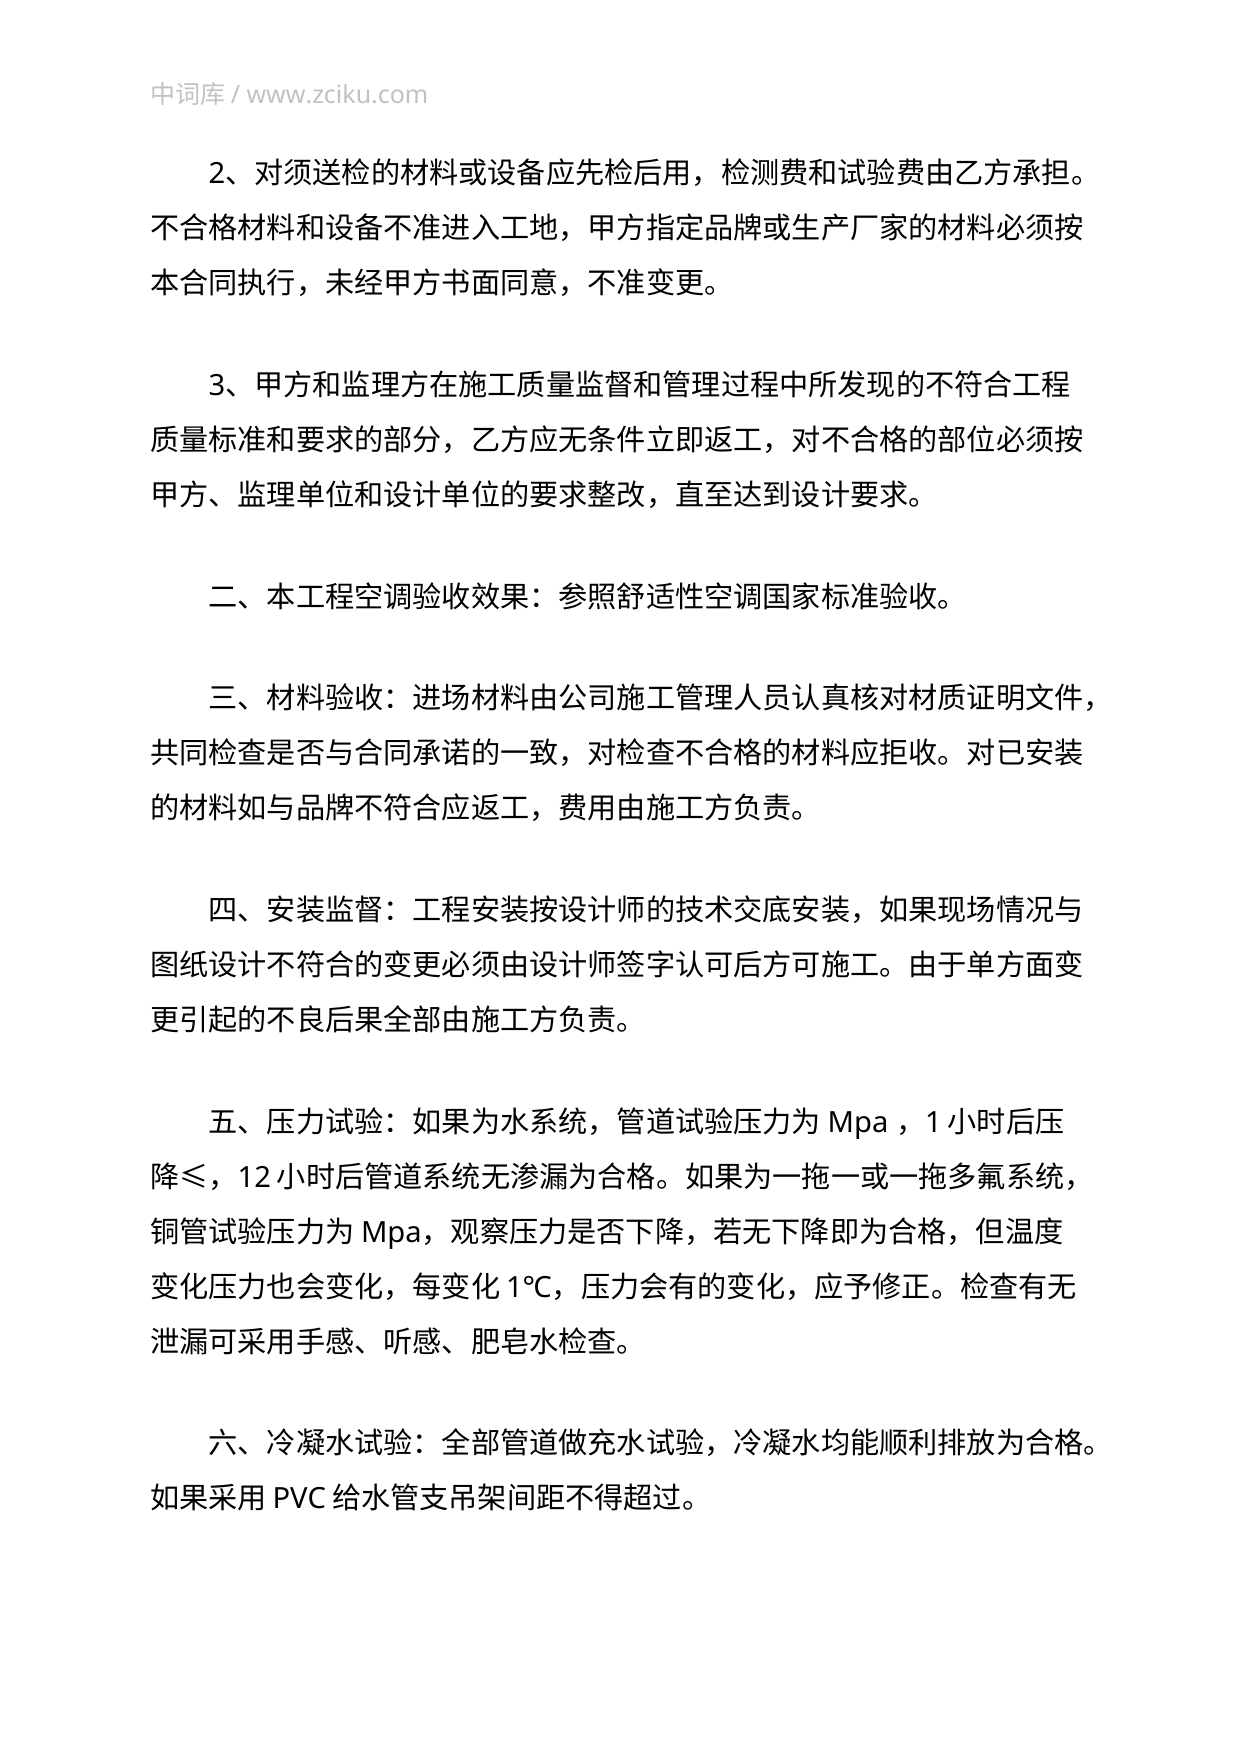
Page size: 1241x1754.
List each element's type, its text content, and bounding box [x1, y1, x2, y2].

text 2、对须送检的材料或设备应先检后用，检测费和试验费由乙方承担。不合格材料和设备不准进入工地，甲方指定品牌或生产厂家的材料必须按本合同执行，未经甲方书面同意，不准变更。 [150, 150, 1090, 302]
text 二、本工程空调验收效果：参照舒适性空调国家标准验收。 [150, 573, 1090, 616]
text 三、材料验收：进场材料由公司施工管理人员认真核对材质证明文件，共同检查是否与合同承诺的一致，对检查不合格的材料应拒收。对已安装的材料如与品牌不符合应返工，费用由施工方负责。 [150, 675, 1090, 827]
text 3、甲方和监理方在施工质量监督和管理过程中所发现的不符合工程质量标准和要求的部分，乙方应无条件立即返工，对不合格的部位必须按甲方、监理单位和设计单位的要求整改，直至达到设计要求。 [150, 362, 1090, 514]
text 四、安装监督：工程安装按设计师的技术交底安装，如果现场情况与图纸设计不符合的变更必须由设计师签字认可后方可施工。由于单方面变更引起的不良后果全部由施工方负责。 [150, 887, 1090, 1039]
text 五、压力试验：如果为水系统，管道试验压力为 Mpa ，1小时后压降≤，12小时后管道系统无渗漏为合格。如果为一拖一或一拖多氟系统，铜管试验压力为 Mpa，观察压力是否下降，若无下降即为合格，但温度变化压力也会变化，每变化1℃，压力会有的变化，应予修正。检查有无泄漏可采用手感、听感、肥皂水检查。 [150, 1098, 1090, 1361]
text 六、冷凝水试验：全部管道做充水试验，冷凝水均能顺利排放为合格。如果采用PVC给水管支吊架间距不得超过。 [150, 1420, 1090, 1517]
